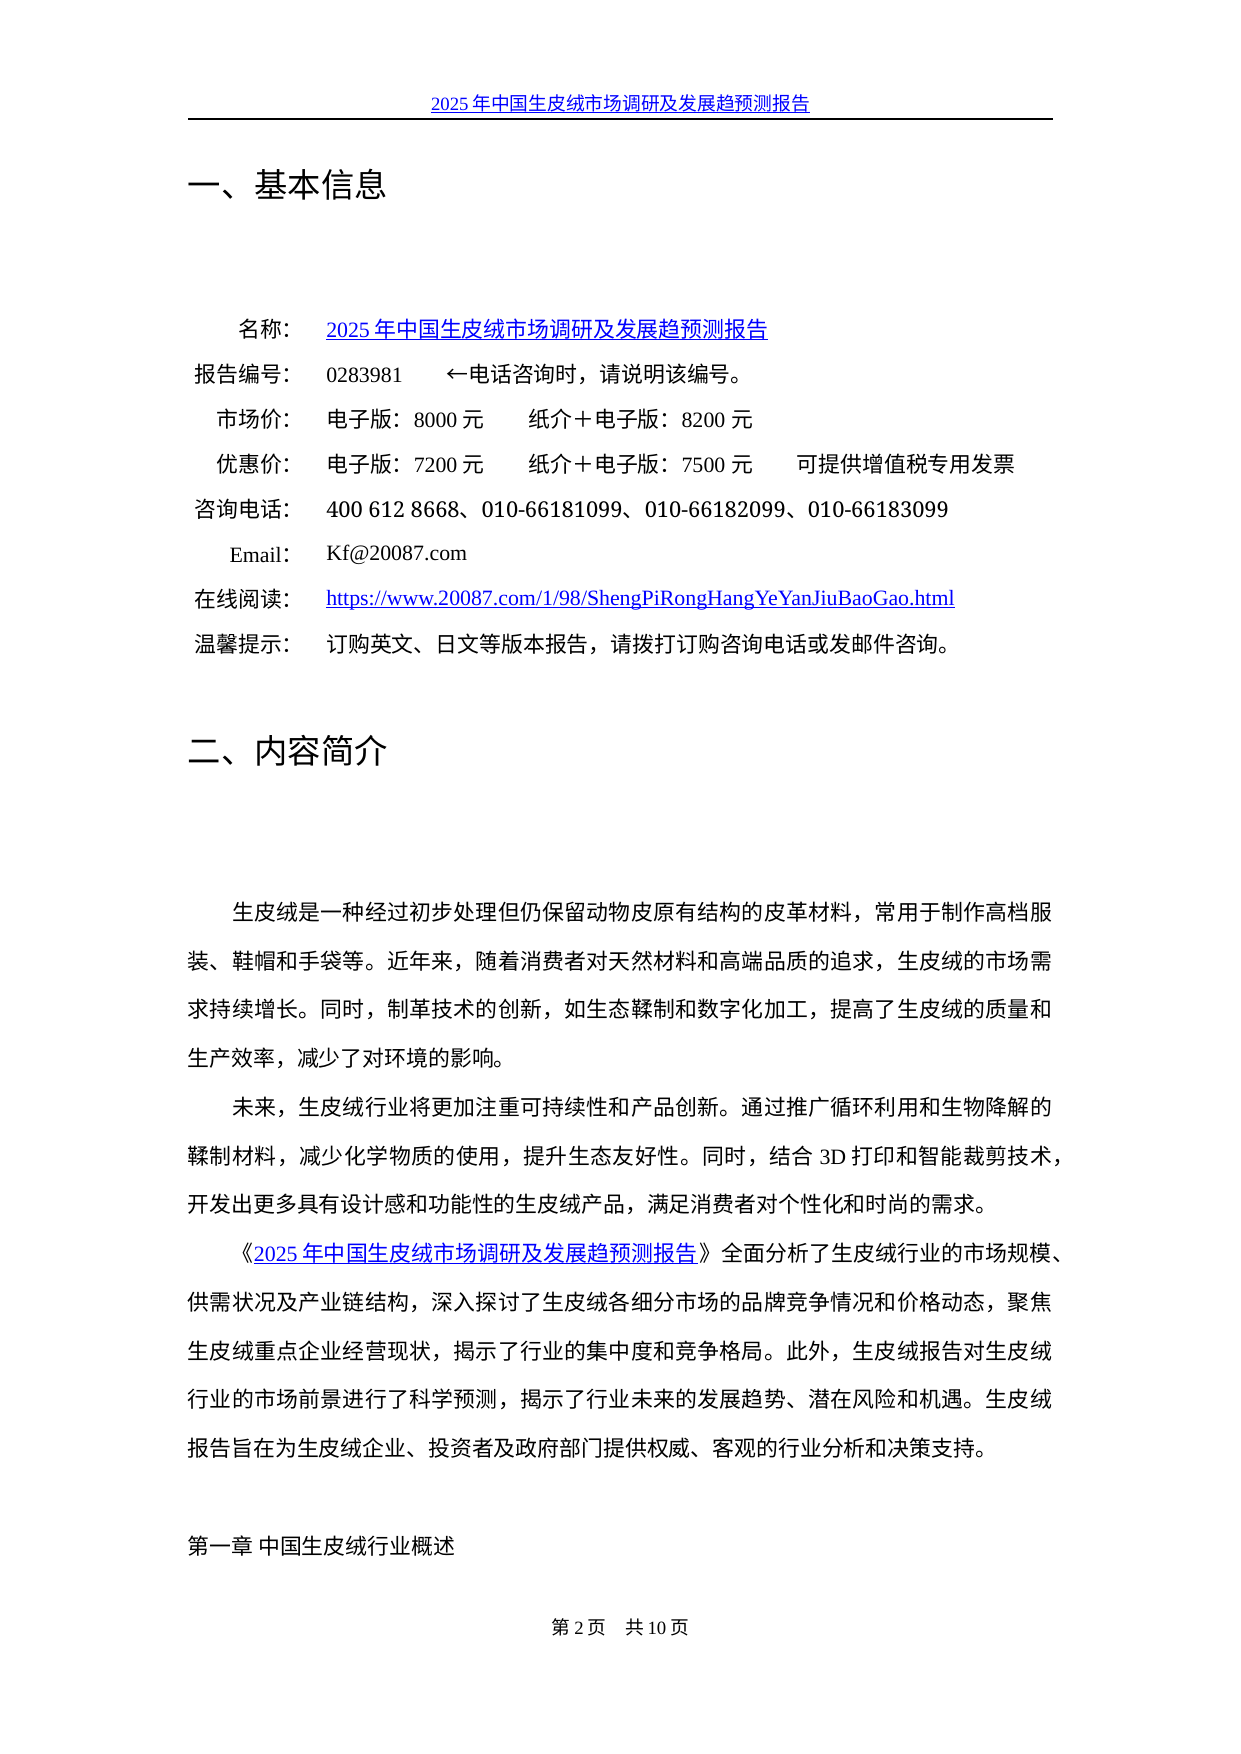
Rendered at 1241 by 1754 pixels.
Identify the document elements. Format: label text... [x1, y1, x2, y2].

table_cell 优惠价： [167, 447, 315, 492]
table_cell Kf@20087.com [315, 537, 1073, 582]
table_header 名称： [167, 312, 315, 357]
table_cell [315, 582, 1073, 627]
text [187, 894, 1053, 1561]
table_cell Email： [167, 537, 315, 582]
table_cell 咨询电话： [167, 492, 315, 537]
table_cell 报告编号： [167, 357, 315, 402]
title 二、内容简介 [187, 717, 1053, 782]
table_cell 温馨提示： [167, 627, 315, 672]
table_cell 0283981 ←电话咨询时，请说明该编号。 [315, 357, 1073, 402]
table_cell 电子版：7200 元 纸介＋电子版：7500 元 可提供增值税专用发票 [315, 447, 1073, 492]
table_cell 订购英文、日文等版本报告，请拨打订购咨询电话或发邮件咨询。 [315, 627, 1073, 672]
table_header 2025年中国生皮绒市场调研及发展趋预测报告 [315, 312, 1073, 357]
table_cell 电子版：8000 元 纸介＋电子版：8200 元 [315, 402, 1073, 447]
table_cell 400 612 8668、010-66181099、010-66182099、010-66183099 [315, 492, 1073, 537]
table_cell 市场价： [167, 402, 315, 447]
title 一、基本信息 [187, 150, 1053, 215]
table_cell 在线阅读： [167, 582, 315, 627]
